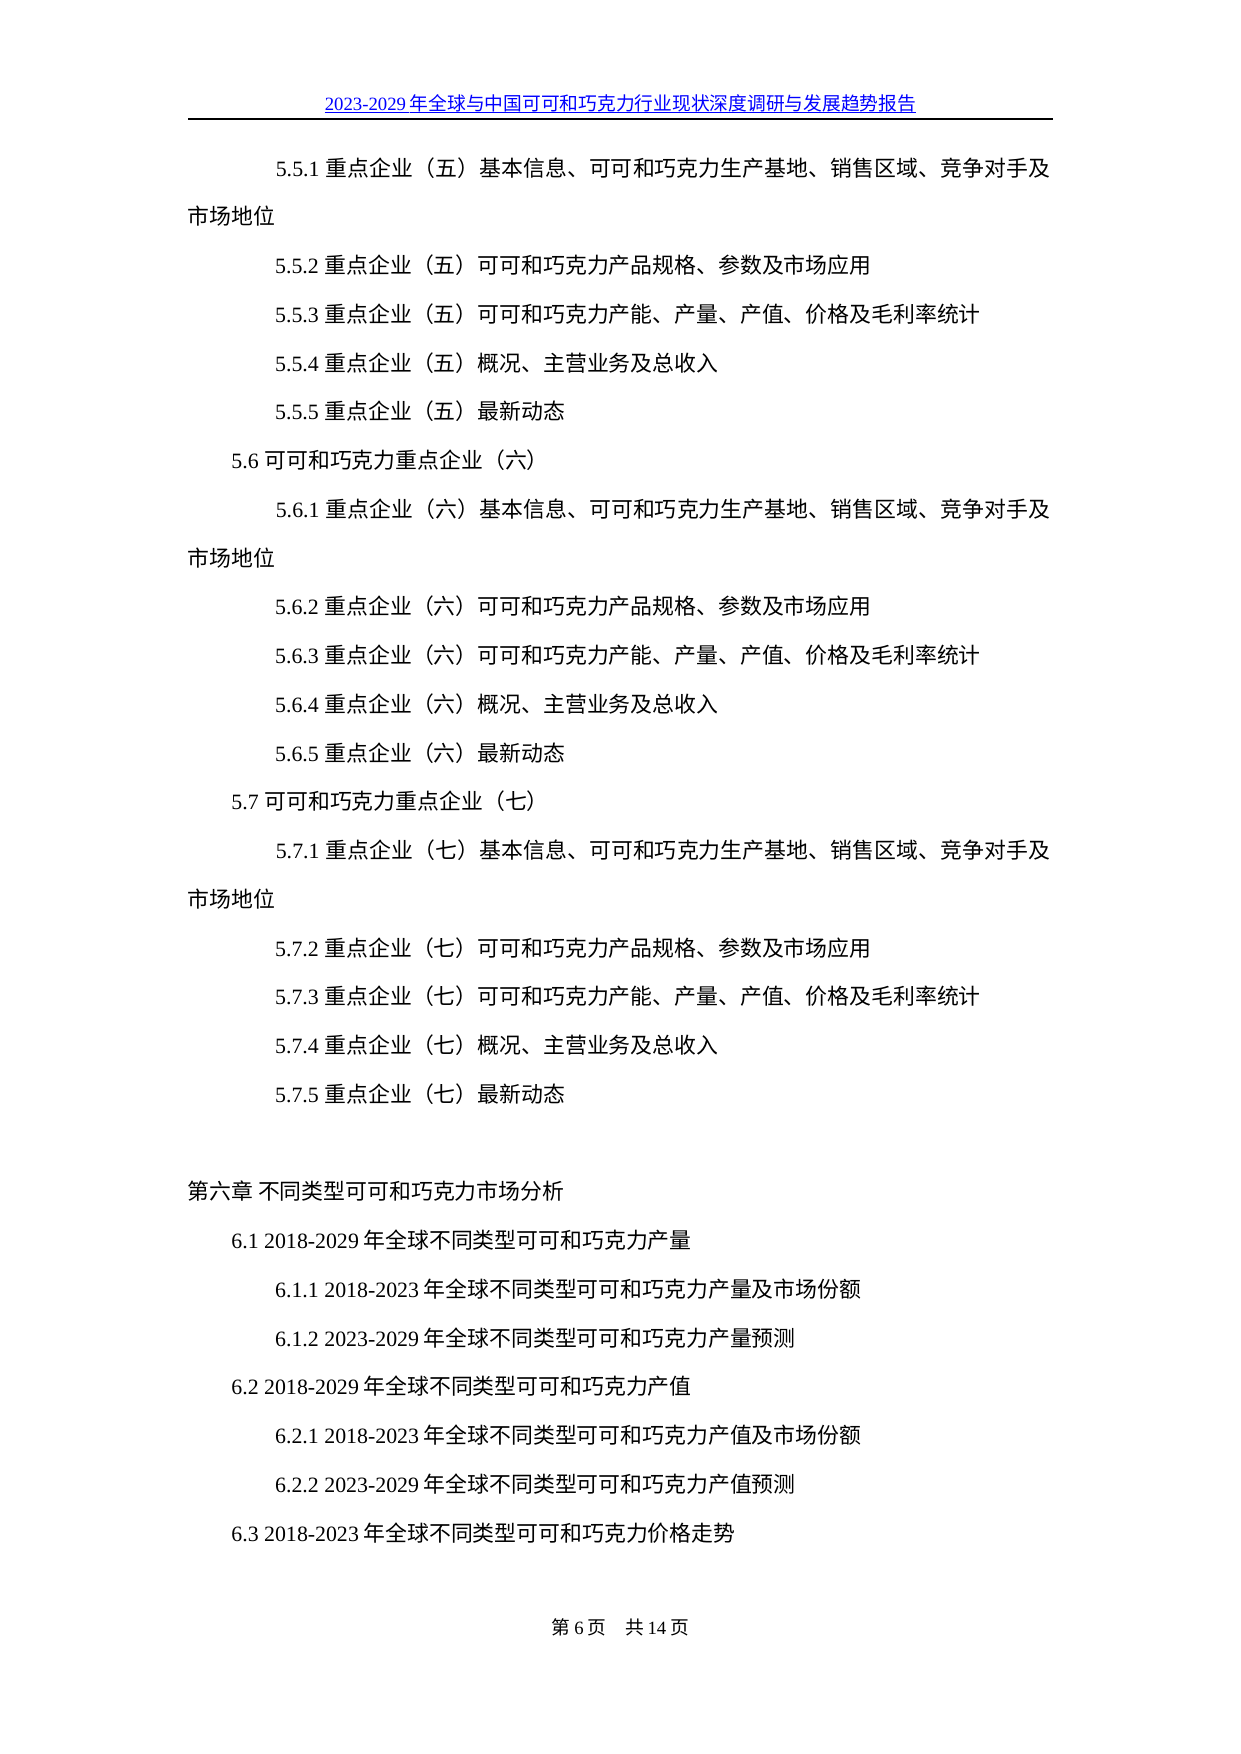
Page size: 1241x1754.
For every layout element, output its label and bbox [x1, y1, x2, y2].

text [187, 150, 1053, 1548]
